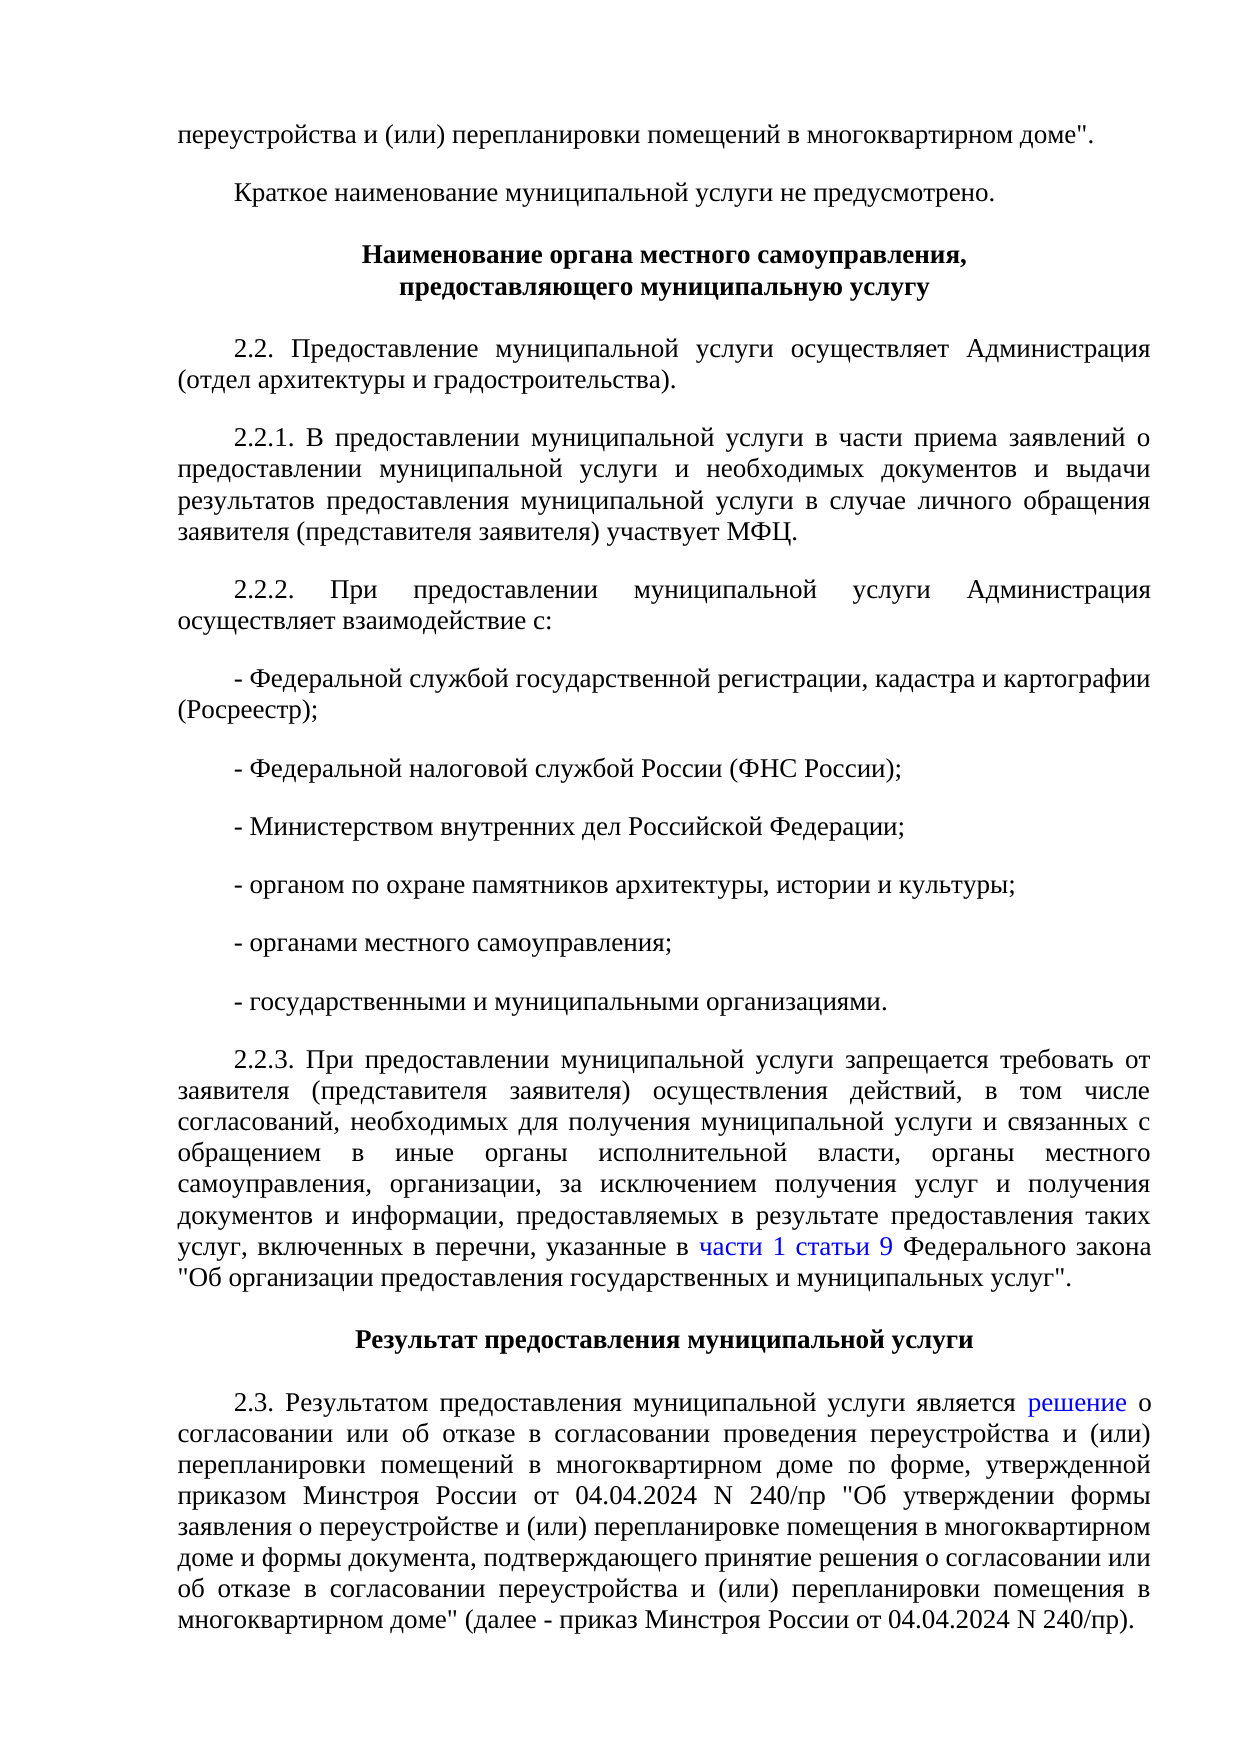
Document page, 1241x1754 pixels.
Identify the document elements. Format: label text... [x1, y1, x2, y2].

title предоставляющего муниципальную услугу [177, 270, 1152, 301]
text - органом по охране памятников архитектуры, истории и культуры; [177, 868, 1152, 899]
text 2.3. Результатом предоставления муниципальной услуги является решение о согласовании или об отказе в согласовании проведения переустройства и (или) перепланировки помещений в многоквартирном доме по форме, утвержденной приказом Минстроя России от 04.04.2024 N 240/пр "Об утверждении формы заявления о переустройстве и (или) перепланировке помещения в многоквартирном доме и формы документа, подтверждающего принятие решения о согласовании или об отказе в согласовании переустройства и (или) перепланировки помещения в многоквартирном доме" (далее - приказ Минстроя России от 04.04.2024 N 240/пр). [177, 1386, 1152, 1635]
text 2.2.3. При предоставлении муниципальной услуги запрещается требовать от заявителя (представителя заявителя) осуществления действий, в том числе согласований, необходимых для получения муниципальной услуги и связанных с обращением в иные органы исполнительной власти, органы местного самоуправления, организации, за исключением получения услуг и получения документов и информации, предоставляемых в результате предоставления таких услуг, включенных в перечни, указанные в части 1 статьи 9 Федерального закона "Об организации предоставления государственных и муниципальных услуг". [177, 1043, 1152, 1292]
text - Федеральной налоговой службой России (ФНС России); [177, 752, 1152, 783]
text 2.2.1. В предоставлении муниципальной услуги в части приема заявлений о предоставлении муниципальной услуги и необходимых документов и выдачи результатов предоставления муниципальной услуги в случае личного обращения заявителя (представителя заявителя) участвует МФЦ. [177, 421, 1152, 546]
text 2.2. Предоставление муниципальной услуги осуществляет Администрация (отдел архитектуры и градостроительства). [177, 332, 1152, 394]
text - государственными и муниципальными организациями. [177, 985, 1152, 1016]
text - Федеральной службой государственной регистрации, кадастра и картографии (Росреестр); [177, 662, 1152, 725]
text - органами местного самоуправления; [177, 927, 1152, 958]
title Результат предоставления муниципальной услуги [177, 1323, 1152, 1354]
title Наименование органа местного самоуправления, [177, 239, 1152, 270]
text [177, 118, 1152, 149]
text - Министерством внутренних дел Российской Федерации; [177, 810, 1152, 841]
text Краткое наименование муниципальной услуги не предусмотрено. [177, 176, 1152, 207]
text 2.2.2. При предоставлении муниципальной услуги Администрация осуществляет взаимодействие с: [177, 573, 1152, 635]
